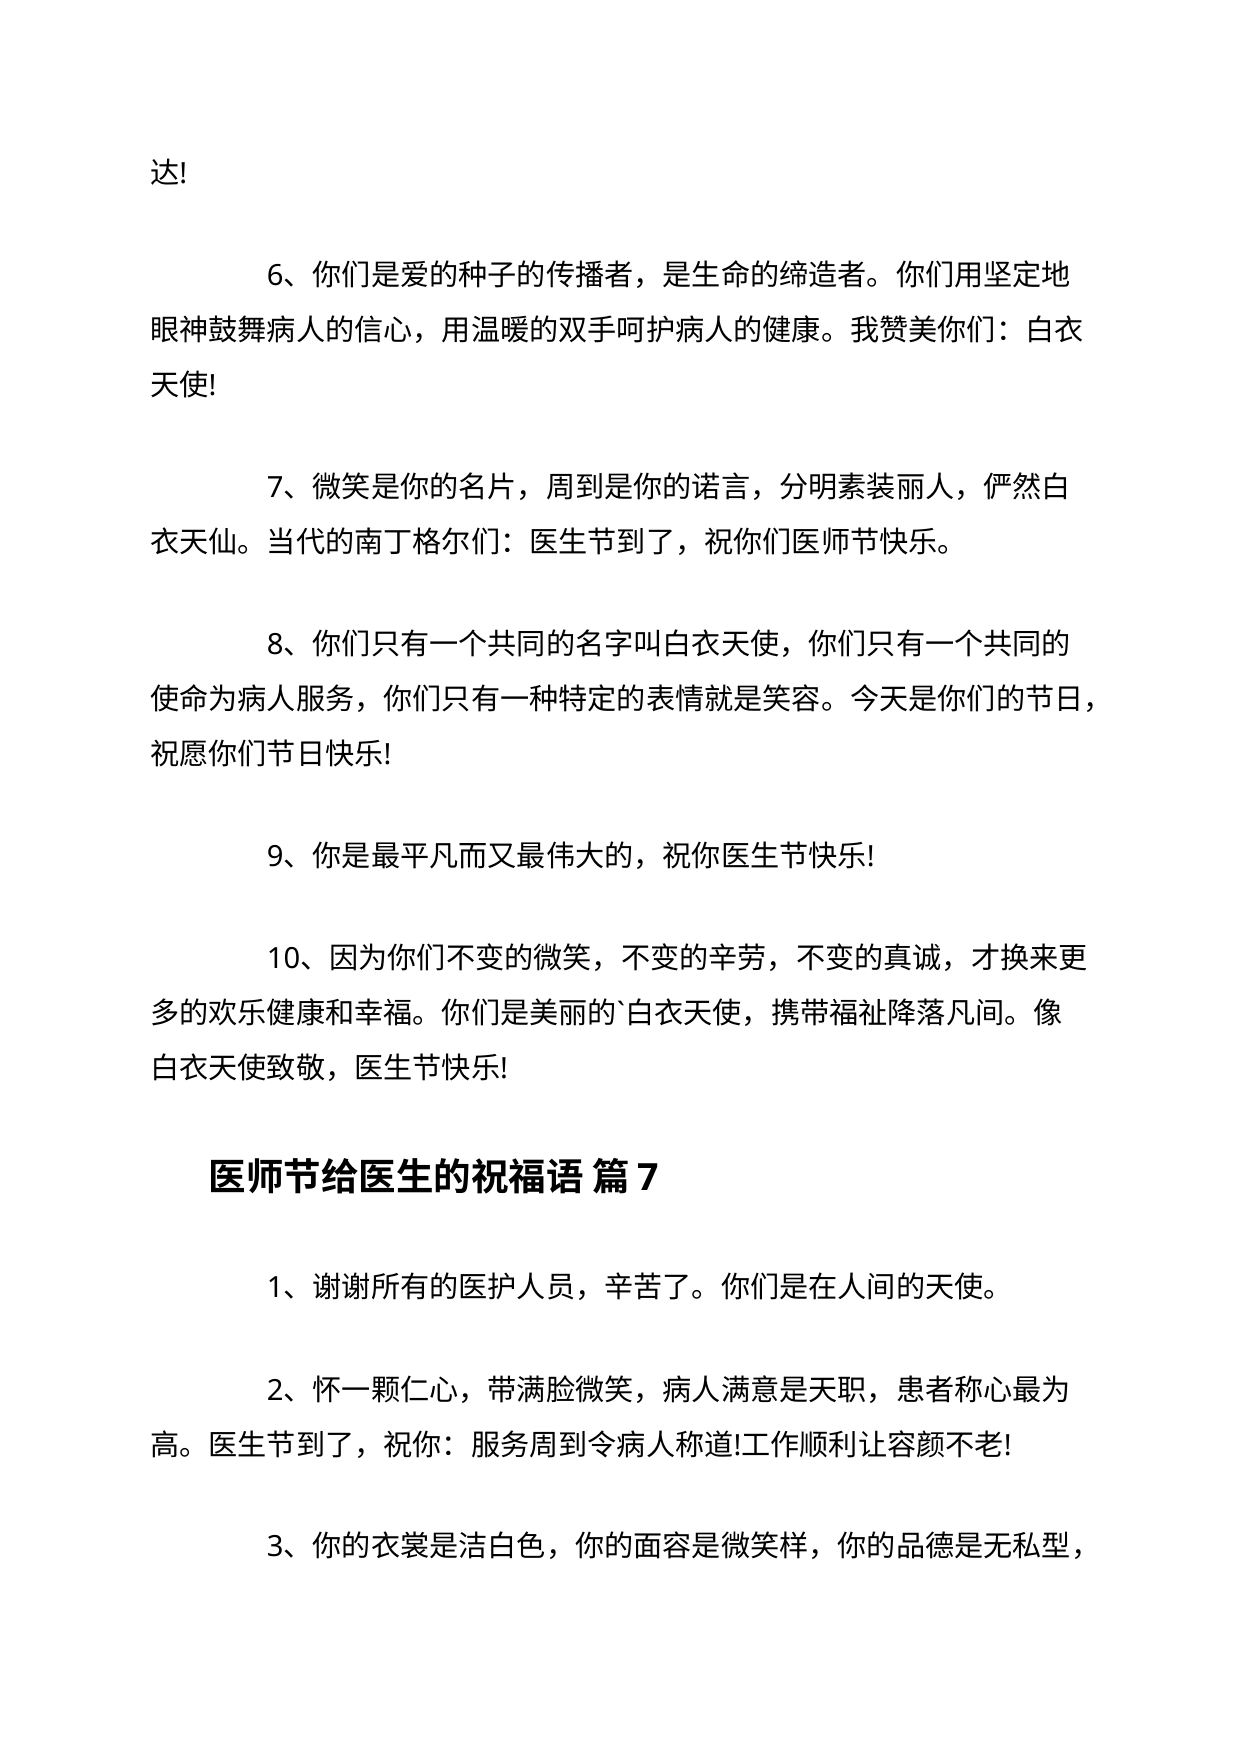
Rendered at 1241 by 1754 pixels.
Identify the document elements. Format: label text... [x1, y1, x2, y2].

text 6、你们是爱的种子的传播者，是生命的缔造者。你们用坚定地眼神鼓舞病人的信心，用温暖的双手呵护病人的健康。我赞美你们：白衣天使! [150, 252, 1090, 404]
text 7、微笑是你的名片，周到是你的诺言，分明素装丽人，俨然白衣天仙。当代的南丁格尔们：医生节到了，祝你们医师节快乐。 [150, 464, 1090, 561]
text 医师节给医生的祝福语 篇7 [150, 1146, 1090, 1201]
text 8、你们只有一个共同的名字叫白衣天使，你们只有一个共同的使命为病人服务，你们只有一种特定的表情就是笑容。今天是你们的节日，祝愿你们节日快乐! [150, 621, 1090, 773]
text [150, 1523, 1090, 1565]
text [150, 150, 1090, 192]
text 10、因为你们不变的微笑，不变的辛劳，不变的真诚，才换来更多的欢乐健康和幸福。你们是美丽的`白衣天使，携带福祉降落凡间。像白衣天使致敬，医生节快乐! [150, 934, 1090, 1087]
text 1、谢谢所有的医护人员，辛苦了。你们是在人间的天使。 [150, 1264, 1090, 1306]
text 2、怀一颗仁心，带满脸微笑，病人满意是天职，患者称心最为高。医生节到了，祝你：服务周到令病人称道!工作顺利让容颜不老! [150, 1366, 1090, 1463]
text 9、你是最平凡而又最伟大的，祝你医生节快乐! [150, 832, 1090, 875]
